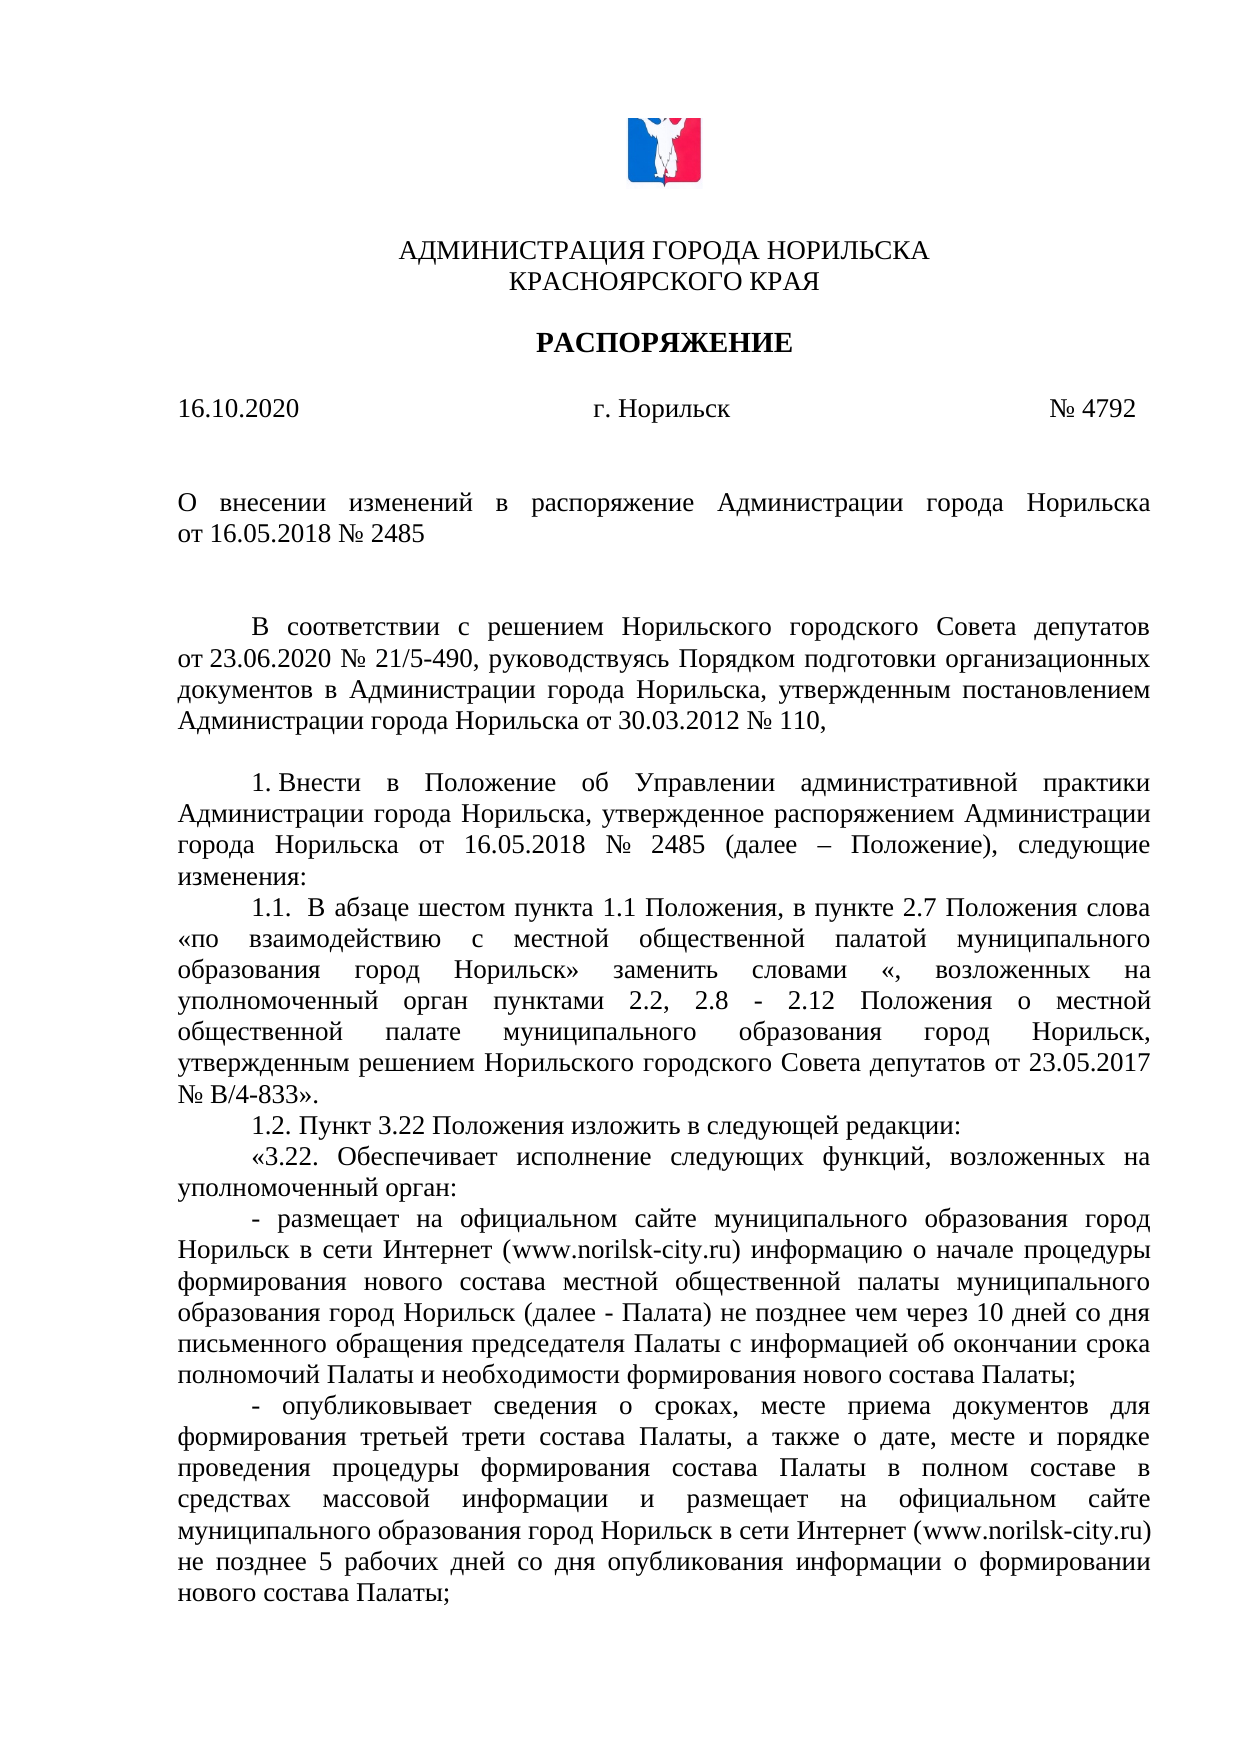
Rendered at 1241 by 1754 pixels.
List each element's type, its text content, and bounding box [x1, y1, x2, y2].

text - опубликовывает сведения о сроках, месте приема документов для формирования третьей трети состава Палаты, а также о дате, месте и порядке проведения процедуры формирования состава Палаты в полном составе в средствах массовой информации и размещает на официальном сайте муниципального образования город Норильск в сети Интернет (www.norilsk-city.ru) не позднее 5 рабочих дней со дня опубликования информации о формировании нового состава Палаты; [177, 1389, 1152, 1607]
text КРАСНОЯРСКОГО КРАЯ [177, 266, 1152, 297]
list Внести в Положение об Управлении административной практики Администрации города Норильска, утвержденное распоряжением Администрации города Норильска от 16.05.2018 № 2485 (далее – Положение), следующие изменения: [177, 766, 1152, 891]
picture [626, 118, 703, 189]
text РАСПОРЯЖЕНИЕ [177, 325, 1152, 359]
text «3.22. Обеспечивает исполнение следующих функций, возложенных на уполномоченный орган: [177, 1140, 1152, 1202]
text 16.10.2020 г. Норильск № 4792 [177, 392, 1152, 424]
text - размещает на официальном сайте муниципального образования город Норильск в сети Интернет (www.norilsk-city.ru) информацию о начале процедуры формирования нового состава местной общественной палаты муниципального образования город Норильск (далее - Палата) не позднее чем через 10 дней со дня письменного обращения председателя Палаты с информацией об окончании срока полномочий Палаты и необходимости формирования нового состава Палаты; [177, 1202, 1152, 1389]
text В соответствии с решением Норильского городского Совета депутатов от 23.06.2020 № 21/5-490, руководствуясь Порядком подготовки организационных документов в Администрации города Норильска, утвержденным постановлением Администрации города Норильска от 30.03.2012 № 110, [177, 611, 1152, 735]
list Пункт 3.22 Положения изложить в следующей редакции: [177, 1109, 1152, 1140]
title О внесении изменений в распоряжение Администрации города Норильска от 16.05.2018 № 2485 [177, 486, 1152, 548]
list В абзаце шестом пункта 1.1 Положения, в пункте 2.7 Положения слова «по взаимодействию с местной общественной палатой муниципального образования город Норильск» заменить словами «, возложенных на уполномоченный орган пунктами 2.2, 2.8 - 2.12 Положения о местной общественной палате муниципального образования город Норильск, утвержденным решением Норильского городского Совета депутатов от 23.05.2017 № В/4-833». [177, 891, 1152, 1109]
text АДМИНИСТРАЦИЯ ГОРОДА НОРИЛЬСКА [177, 234, 1152, 266]
